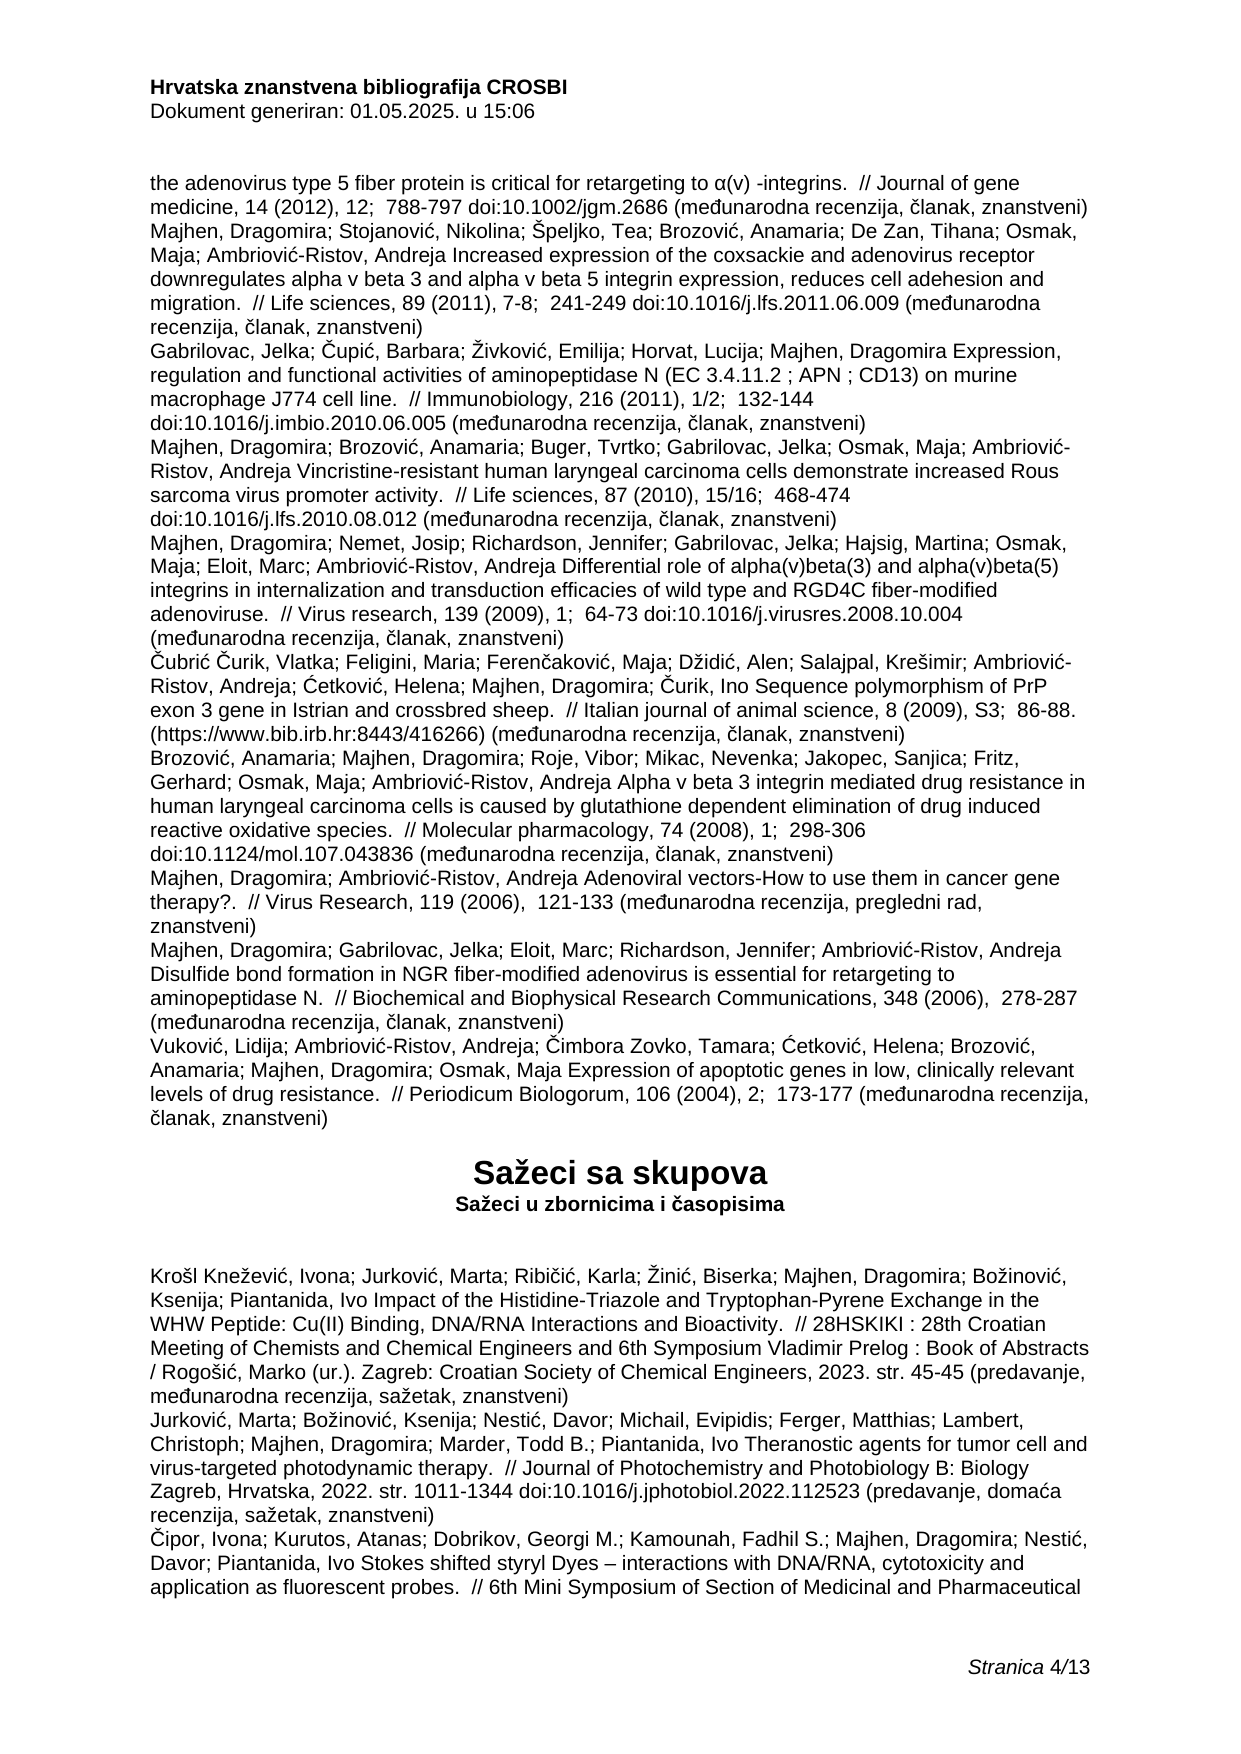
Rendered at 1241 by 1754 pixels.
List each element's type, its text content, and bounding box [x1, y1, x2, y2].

text Majhen, Dragomira; Nemet, Josip; Richardson, Jennifer; Gabrilovac, Jelka; Hajsig, Martina; Osmak, Maja; Eloit, Marc; Ambriović-Ristov, Andreja [150, 530, 1090, 650]
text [150, 171, 1090, 219]
subtitle Sažeci sa skupova [150, 1153, 1090, 1192]
text Majhen, Dragomira; Stojanović, Nikolina; Špeljko, Tea; Brozović, Anamaria; De Zan, Tihana; Osmak, Maja; Ambriović-Ristov, Andreja [150, 219, 1090, 339]
subtitle Sažeci u zbornicima i časopisima [150, 1192, 1090, 1216]
text Čubrić Čurik, Vlatka; Feligini, Maria; Ferenčaković, Maja; Džidić, Alen; Salajpal, Krešimir; Ambriović-Ristov, Andreja; Ćetković, Helena; Majhen, Dragomira; Čurik, Ino [150, 650, 1090, 746]
text Gabrilovac, Jelka; Čupić, Barbara; Živković, Emilija; Horvat, Lucija; Majhen, Dragomira [150, 339, 1090, 434]
text Krošl Knežević, Ivona; Jurković, Marta; Ribičić, Karla; Žinić, Biserka; Majhen, Dragomira; Božinović, Ksenija; Piantanida, Ivo [150, 1264, 1090, 1407]
text Majhen, Dragomira; Brozović, Anamaria; Buger, Tvrtko; Gabrilovac, Jelka; Osmak, Maja; Ambriović-Ristov, Andreja [150, 434, 1090, 530]
text Jurković, Marta; Božinović, Ksenija; Nestić, Davor; Michail, Evipidis; Ferger, Matthias; Lambert, Christoph; Majhen, Dragomira; Marder, Todd B.; Piantanida, Ivo [150, 1407, 1090, 1527]
text Vuković, Lidija; Ambriović-Ristov, Andreja; Čimbora Zovko, Tamara; Ćetković, Helena; Brozović, Anamaria; Majhen, Dragomira; Osmak, Maja [150, 1033, 1090, 1129]
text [150, 1527, 1090, 1599]
text Majhen, Dragomira; Ambriović-Ristov, Andreja [150, 866, 1090, 938]
text Brozović, Anamaria; Majhen, Dragomira; Roje, Vibor; Mikac, Nevenka; Jakopec, Sanjica; Fritz, Gerhard; Osmak, Maja; Ambriović-Ristov, Andreja [150, 746, 1090, 866]
text Majhen, Dragomira; Gabrilovac, Jelka; Eloit, Marc; Richardson, Jennifer; Ambriović-Ristov, Andreja [150, 938, 1090, 1033]
